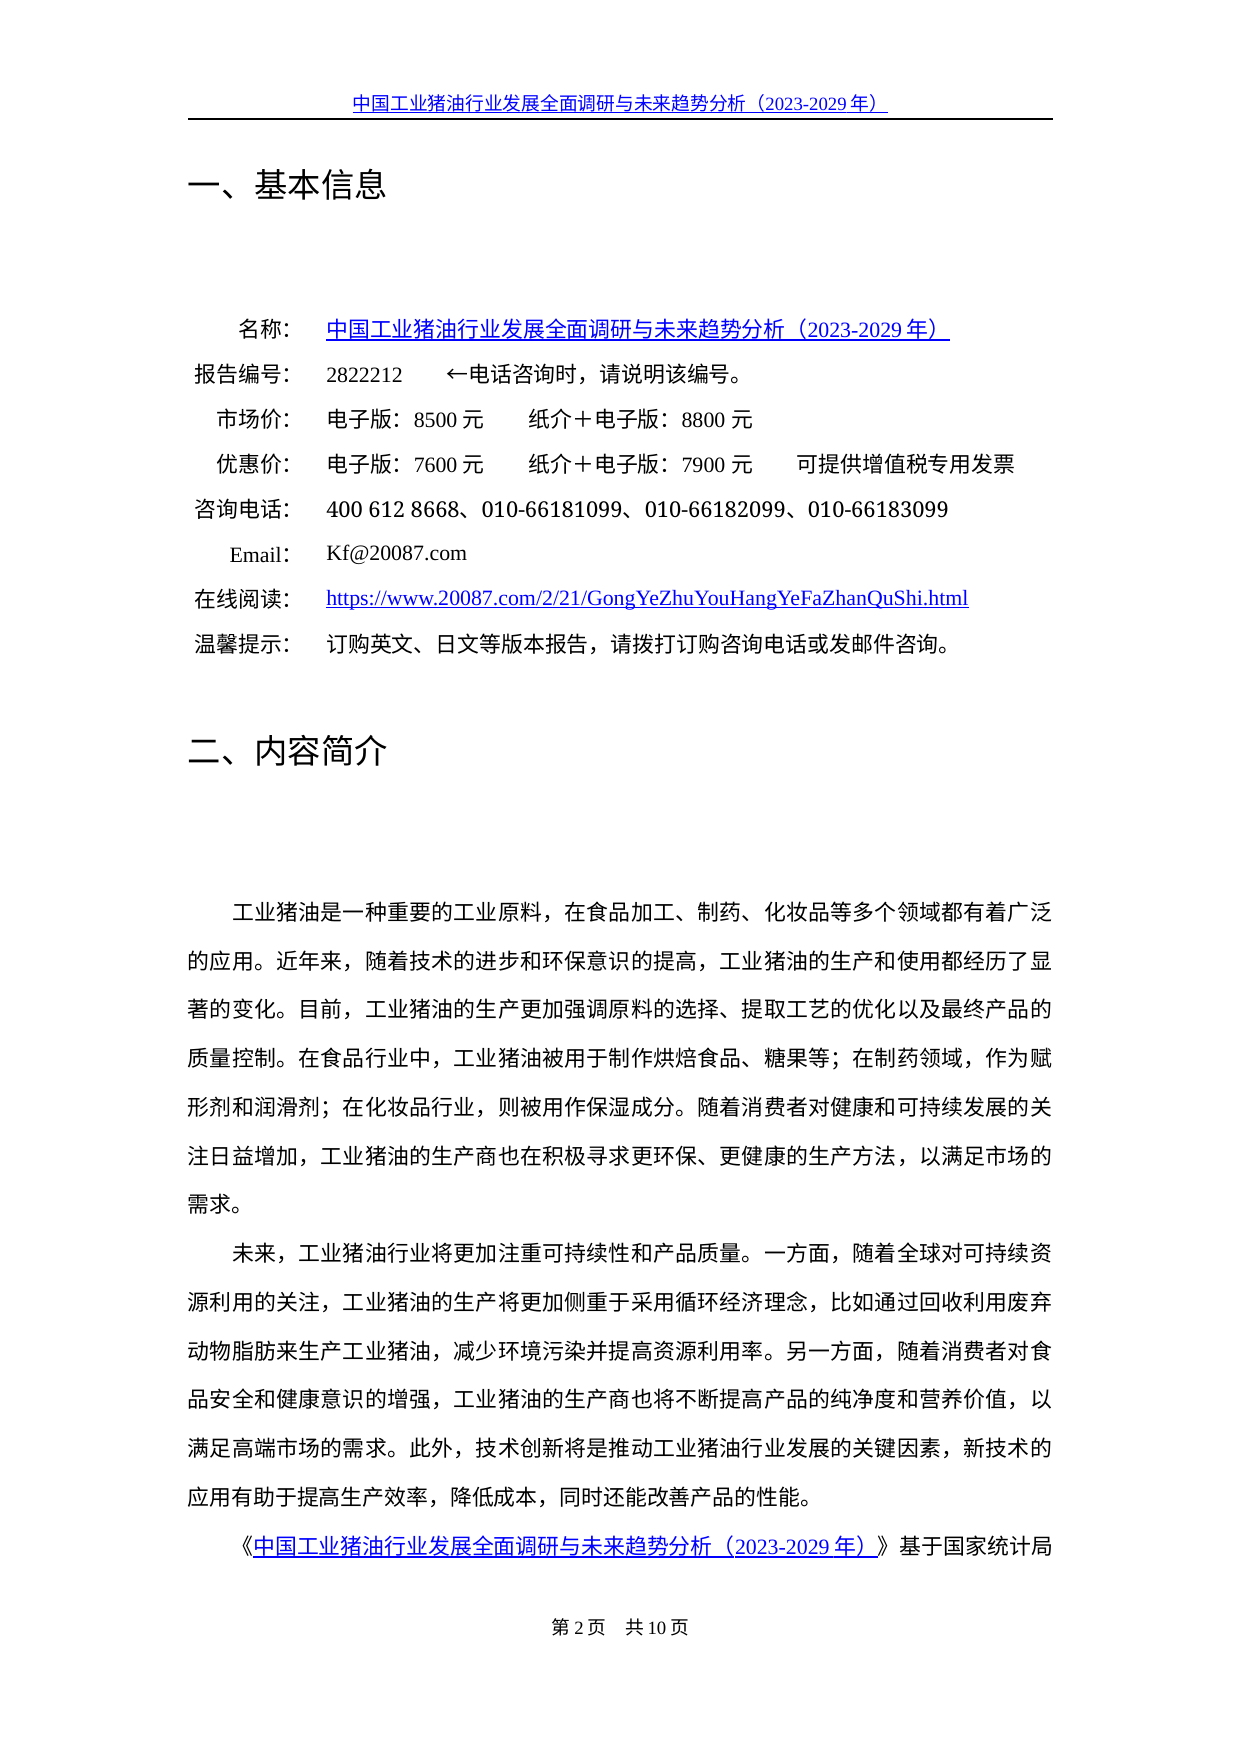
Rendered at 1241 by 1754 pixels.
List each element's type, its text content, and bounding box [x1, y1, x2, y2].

title 二、内容简介 [187, 717, 1053, 782]
table_cell [315, 582, 1073, 627]
table_cell 报告编号： [167, 357, 315, 402]
table_cell 电子版：7600 元 纸介＋电子版：7900 元 可提供增值税专用发票 [315, 447, 1073, 492]
table_header 中国工业猪油行业发展全面调研与未来趋势分析（2023-2029年） [315, 312, 1073, 357]
table_cell 电子版：8500 元 纸介＋电子版：8800 元 [315, 402, 1073, 447]
table_header 名称： [167, 312, 315, 357]
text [187, 894, 1053, 1561]
table_cell 400 612 8668、010-66181099、010-66182099、010-66183099 [315, 492, 1073, 537]
table_cell 在线阅读： [167, 582, 315, 627]
table_cell Email： [167, 537, 315, 582]
table_cell 订购英文、日文等版本报告，请拨打订购咨询电话或发邮件咨询。 [315, 627, 1073, 672]
title 一、基本信息 [187, 150, 1053, 215]
table_cell 优惠价： [167, 447, 315, 492]
table_cell 市场价： [167, 402, 315, 447]
table_cell Kf@20087.com [315, 537, 1073, 582]
table_cell 2822212 ←电话咨询时，请说明该编号。 [315, 357, 1073, 402]
table_cell 咨询电话： [167, 492, 315, 537]
table_cell 温馨提示： [167, 627, 315, 672]
